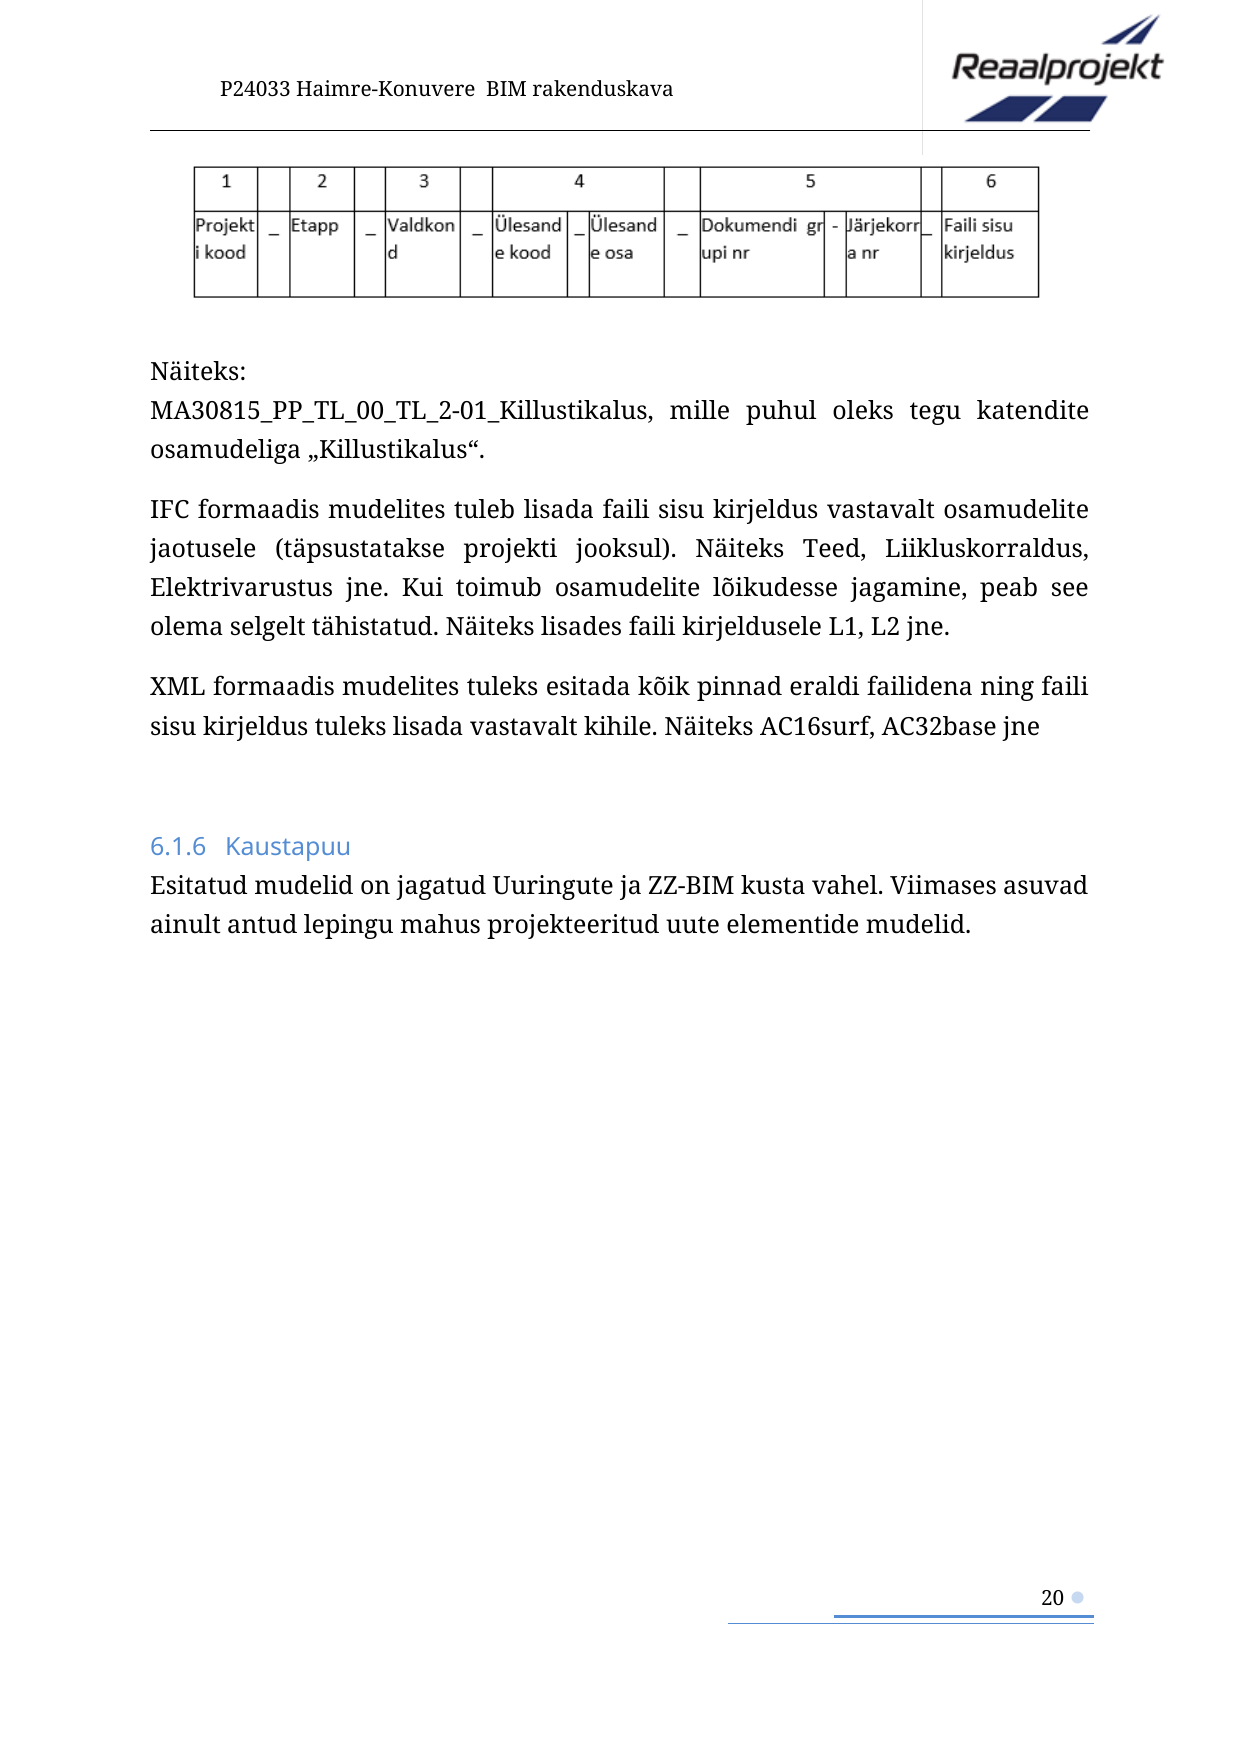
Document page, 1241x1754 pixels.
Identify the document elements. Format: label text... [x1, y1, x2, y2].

text IFC formaadis mudelites tuleb lisada faili sisu kirjeldus vastavalt osamudelite jaotusele (täpsustatakse projekti jooksul). Näiteks Teed, Liikluskorraldus, Elektrivarustus jne. Kui toimub osamudelite lõikudesse jagamine, peab see olema selgelt tähistatud. Näiteks lisades faili kirjeldusele L1, L2 jne. [150, 492, 1090, 643]
text Esitatud mudelid on jagatud Uuringute ja ZZ-BIM kusta vahel. Viimases asuvad ainult antud lepingu mahus projekteeritud uute elementide mudelid. [150, 867, 1090, 941]
picture [150, 0, 1194, 329]
subtitle Kaustapuu [150, 828, 1090, 862]
text XML formaadis mudelites tuleks esitada kõik pinnad eraldi failidena ning faili sisu kirjeldus tuleks lisada vastavalt kihile. Näiteks AC16surf, AC32base jne [150, 669, 1090, 742]
text Näiteks: MA30815_PP_TL_00_TL_2-01_Killustikalus, mille puhul oleks tegu katendite osamudeliga „Killustikalus“. [150, 353, 1090, 466]
